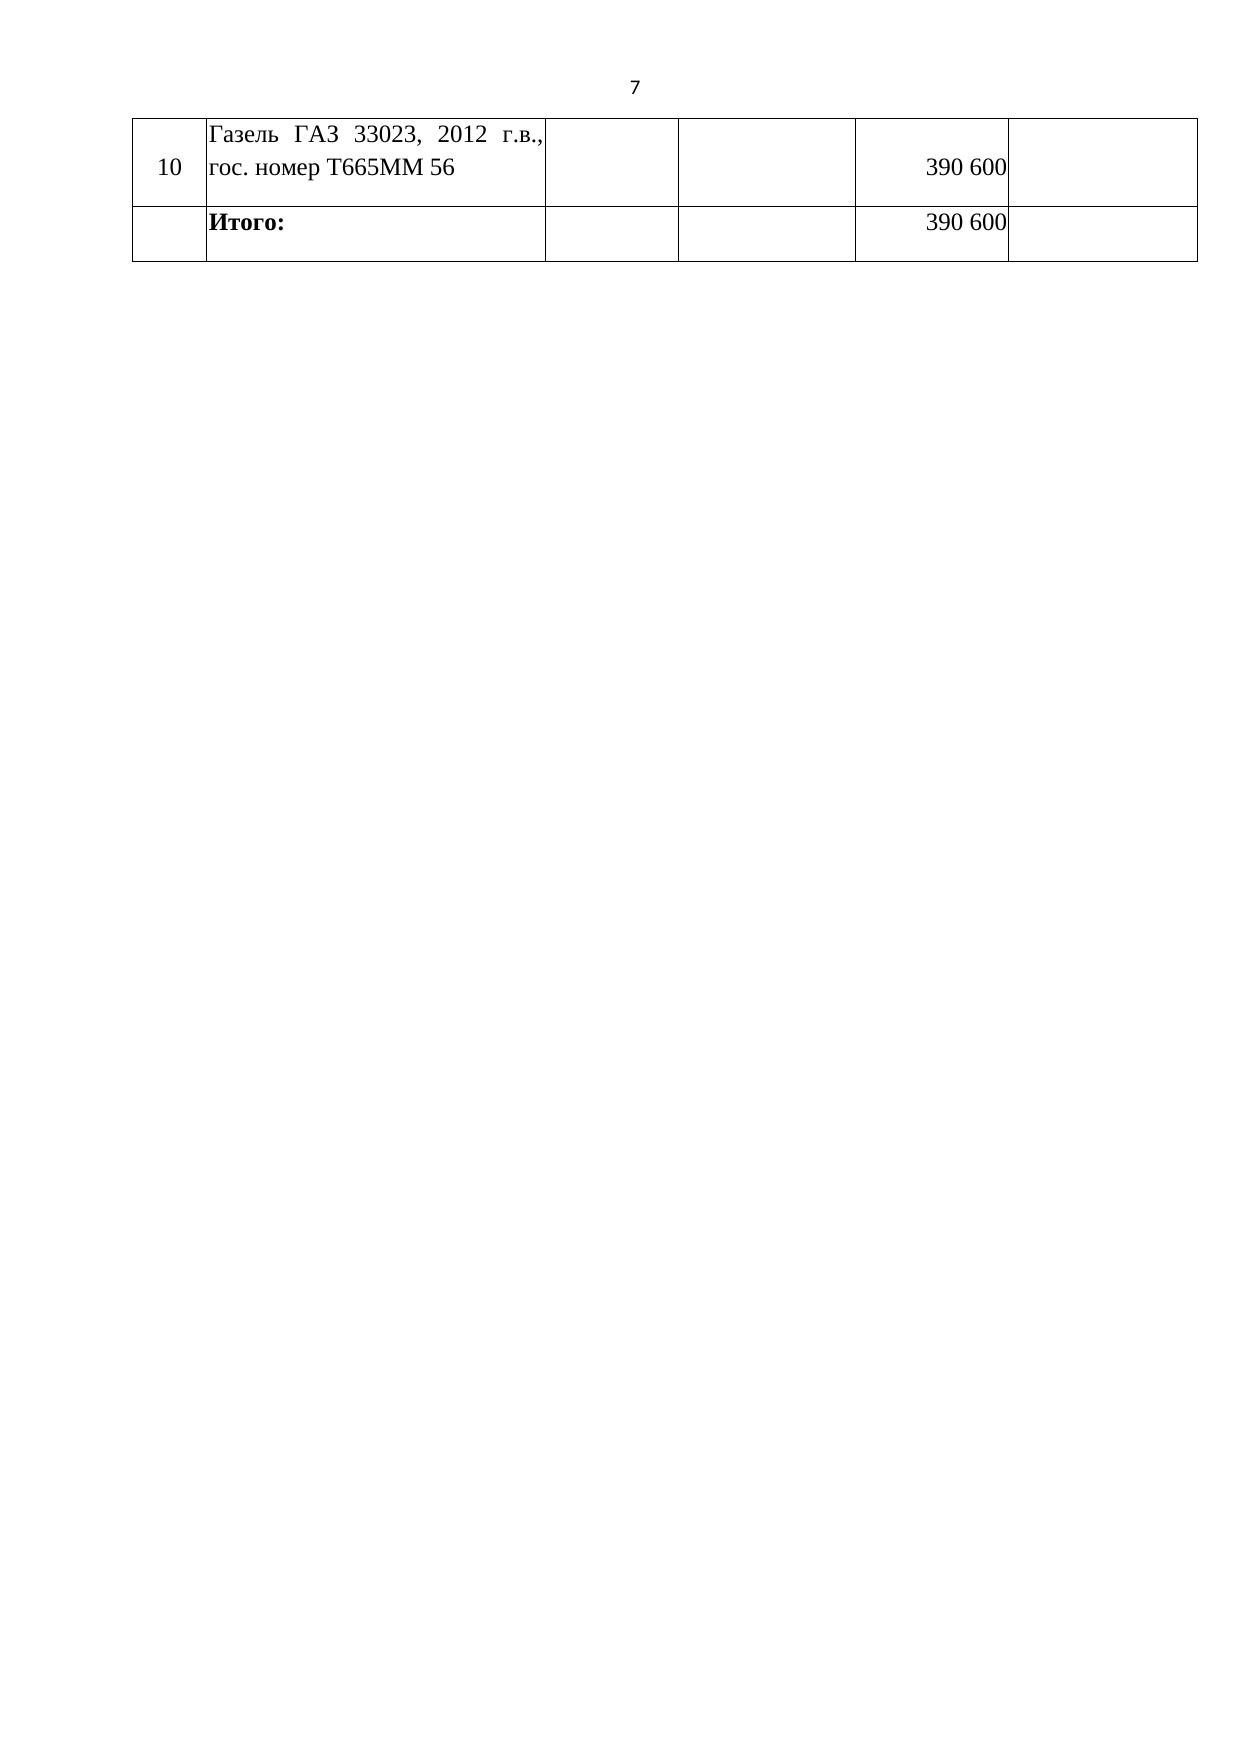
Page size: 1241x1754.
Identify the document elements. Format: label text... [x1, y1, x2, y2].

table_cell [546, 119, 678, 206]
table_cell 10 [133, 119, 206, 206]
table_cell [1009, 207, 1197, 261]
table_cell 390 600 [856, 119, 1008, 206]
table_cell [679, 119, 855, 206]
table_cell [546, 207, 678, 261]
table_cell 390 600 [856, 207, 1008, 261]
table_cell Газель ГАЗ 33023, 2012 г.в., гос. номер Т665ММ 56 [207, 119, 545, 206]
table_cell [1009, 119, 1197, 206]
table_cell Итого: [207, 207, 545, 261]
table_cell [133, 207, 206, 261]
table_cell [679, 207, 855, 261]
